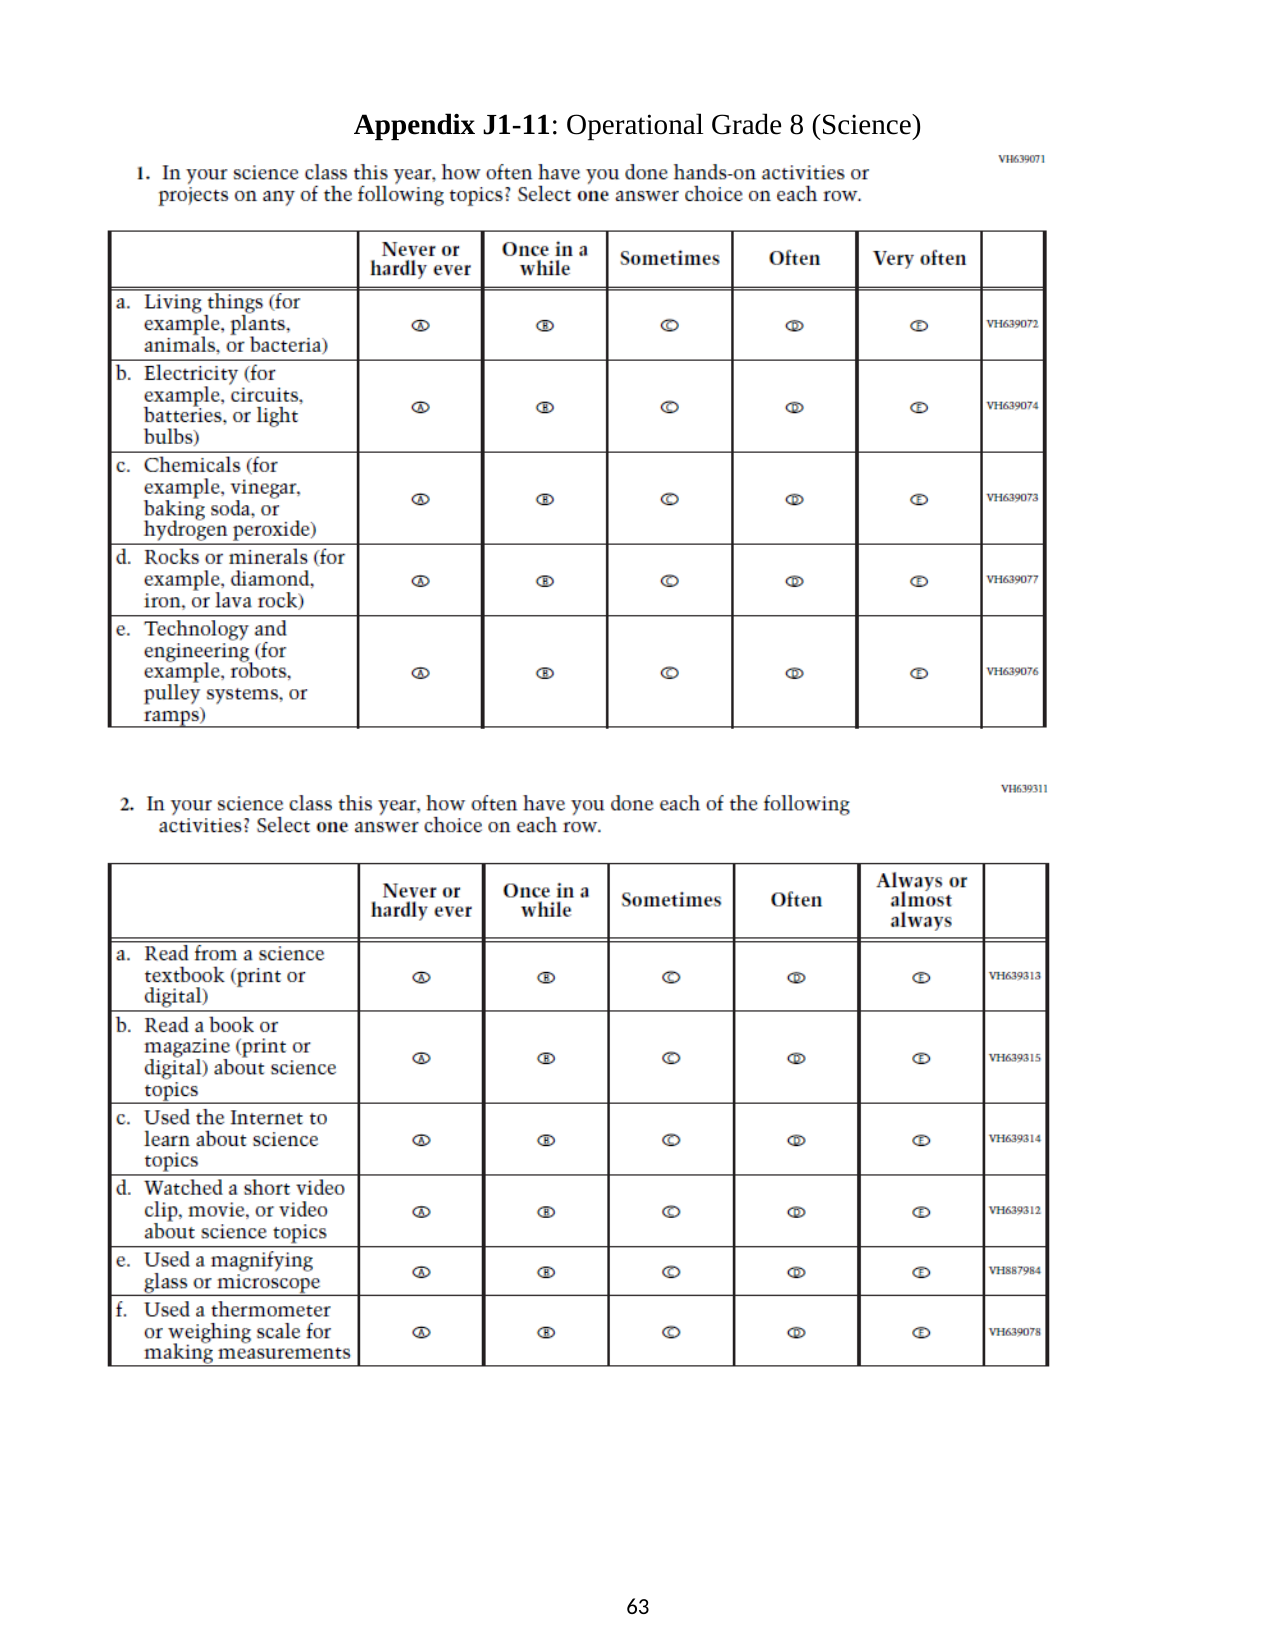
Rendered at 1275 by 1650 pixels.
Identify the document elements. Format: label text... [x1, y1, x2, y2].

picture [90, 145, 1065, 743]
picture [90, 767, 1065, 1382]
subtitle Appendix J1-11: Operational Grade 8 (Science) [90, 107, 1185, 141]
